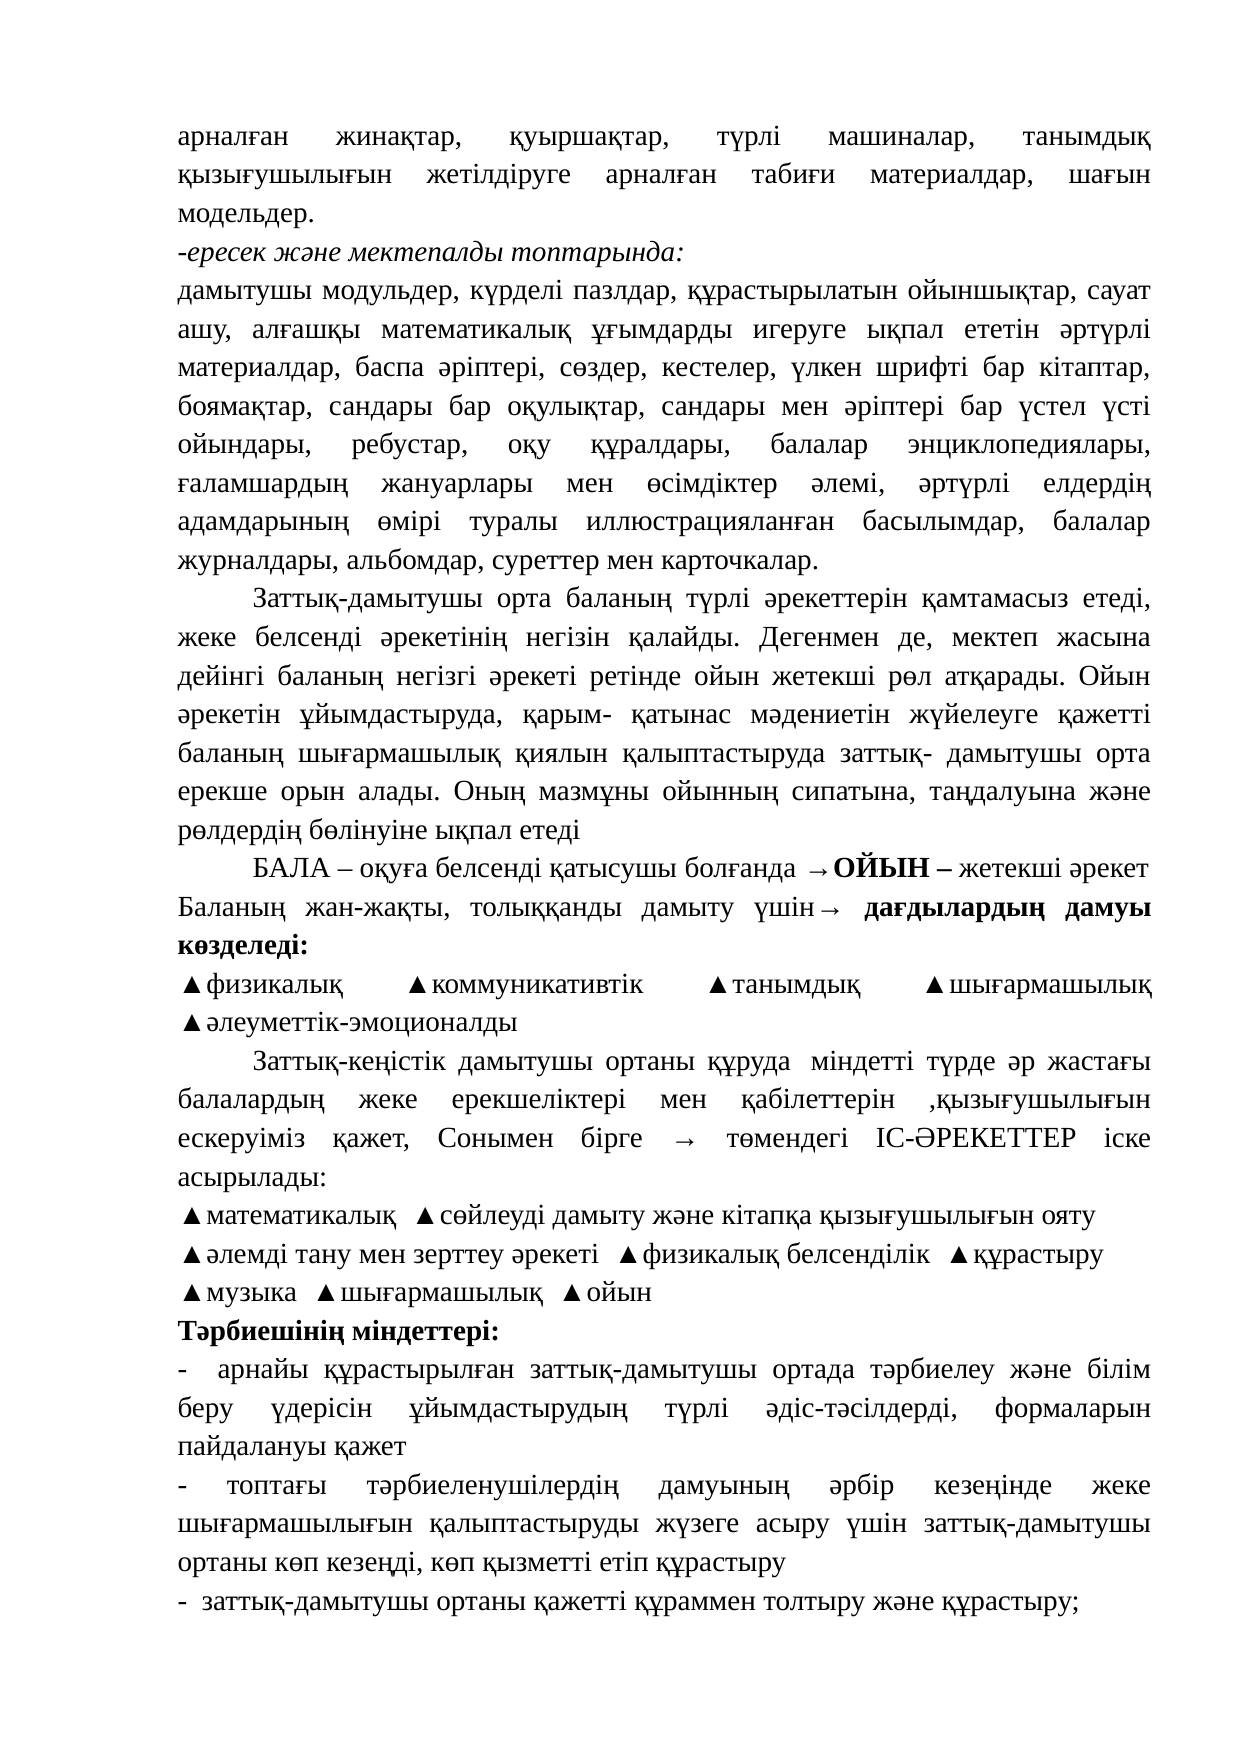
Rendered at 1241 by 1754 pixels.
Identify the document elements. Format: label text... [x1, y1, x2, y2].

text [177, 118, 1152, 229]
text -ересек және мектепалды топтарында: [177, 234, 1152, 267]
text ▲музыка ▲шығармашылық ▲ойын [177, 1274, 1152, 1308]
text БАЛА – оқуға белсенді қатысушы болғанда →ОЙЫН – жетекші әрекет [177, 850, 1152, 884]
text - топтағы тəрбиеленушілердің дамуының əрбір кезеңінде жеке шығармашылығын қалыптастыруды жүзеге асыру үшін заттық-дамытушы ортаны көп кезеңді, көп қызметті етіп құрастыру [177, 1467, 1152, 1578]
text Заттық-кеңістік дамытушы ортаны құруда міндетті түрде әр жастағы балалардың жеке ерекшеліктері мен қабілеттерін ,қызығушылығын ескеруіміз қажет, Сонымен бірге → төмендегі ІС-ӘРЕКЕТТЕР іске асырылады: [177, 1043, 1152, 1192]
text ▲әлемді тану мен зерттеу әрекеті ▲физикалық белсенділік ▲құрастыру [177, 1236, 1152, 1269]
text Тəрбиешінің міндеттері: [177, 1313, 1152, 1346]
text Заттық-дамытушы орта баланың түрлі əрекеттерін қамтамасыз етеді, жеке белсенді əрекетінің негізін қалайды. Дегенмен де, мектеп жасына дейінгі баланың негізгі əрекеті ретінде ойын жетекші рөл атқарады. Ойын əрекетін ұйымдастыруда, қарым- қатынас мəдениетін жүйелеуге қажетті баланың шығармашылық қиялын қалыптастыруда заттық- дамытушы орта ерекше орын алады. Оның мазмұны ойынның сипатына, таңдалуына жəне рөлдердің бөлінуіне ықпал етеді [177, 581, 1152, 845]
text дамытушы модульдер, күрделі пазлдар, құрастырылатын ойыншықтар, сауат ашу, алғашқы математикалық ұғымдарды игеруге ықпал ететін әртүрлі материалдар, баспа әріптері, сөздер, кестелер, үлкен шрифті бар кітаптар, боямақтар, сандары бар оқулықтар, сандары мен әріптері бар үстел үсті ойындары, ребустар, оқу құралдары, балалар энциклопедиялары, ғаламшардың жануарлары мен өсімдіктер әлемі, әртүрлі елдердің адамдарының өмірі туралы иллюстрацияланған басылымдар, балалар журналдары, альбомдар, суреттер мен карточкалар. [177, 272, 1152, 576]
text Баланың жан-жақты, толыққанды дамыту үшін→ дағдылардың дамуы көзделеді: [177, 889, 1152, 961]
text ▲математикалық ▲сөйлеуді дамыту және кітапқа қызығушылығын ояту [177, 1197, 1152, 1231]
text - заттық-дамытушы ортаны қажетті құраммен толтыру жəне құрастыру; [177, 1583, 1152, 1616]
text ▲физикалық ▲коммуникативтік ▲танымдық ▲шығармашылық ▲әлеуметтік-эмоционалды [177, 966, 1152, 1038]
text - арнайы құрастырылған заттық-дамытушы ортада тəрбиелеу жəне білім беру үдерісін ұйымдастырудың түрлі əдіс-тəсілдерді, формаларын пайдалануы қажет [177, 1351, 1152, 1462]
